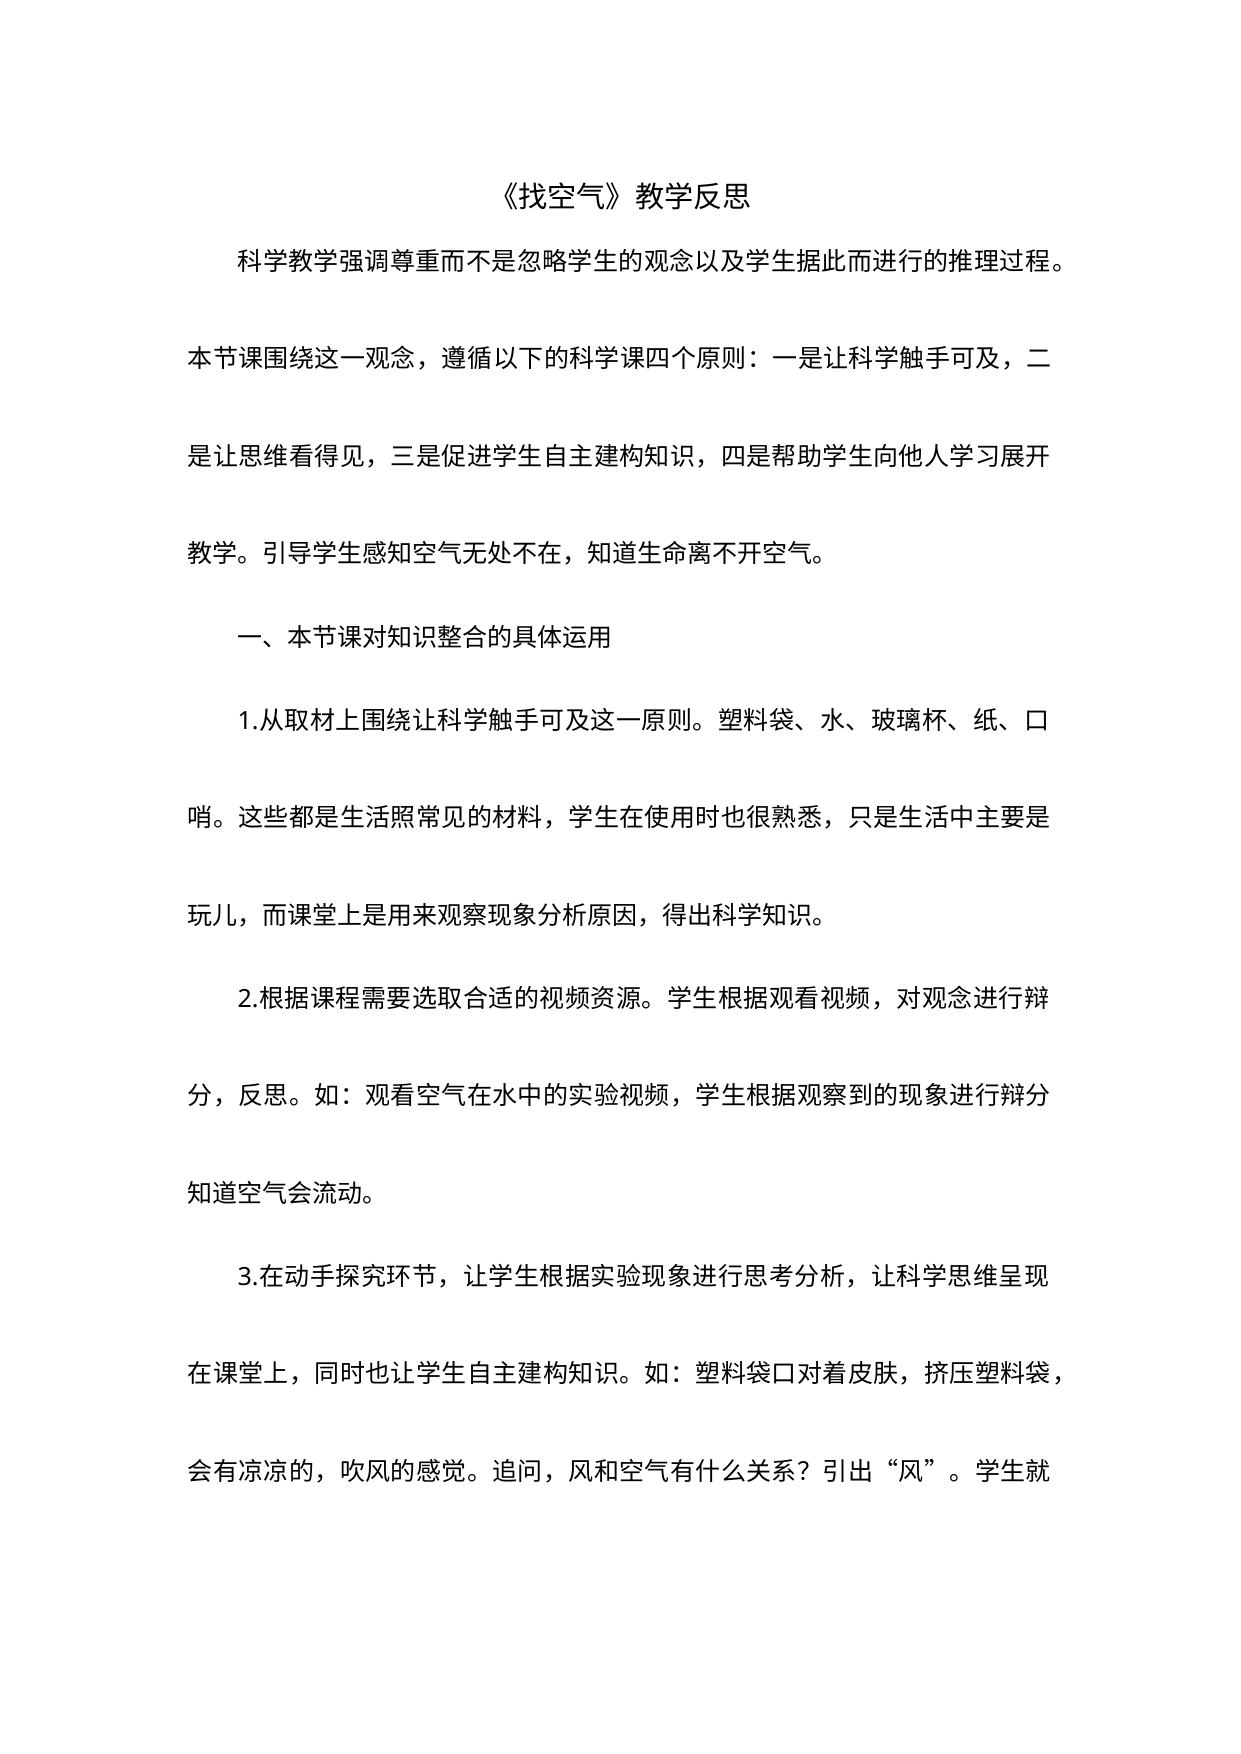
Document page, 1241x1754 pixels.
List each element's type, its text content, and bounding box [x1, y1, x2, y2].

text 《找空气》教学反思 [187, 162, 1053, 227]
text 科学教学强调尊重而不是忽略学生的观念以及学生据此而进行的推理过程。本节课围绕这一观念，遵循以下的科学课四个原则：一是让科学触手可及，二是让思维看得见，三是促进学生自主建构知识，四是帮助学生向他人学习展开教学。引导学生感知空气无处不在，知道生命离不开空气。 [187, 227, 1053, 584]
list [187, 1242, 1053, 1502]
list 1.从取材上围绕让科学触手可及这一原则。塑料袋、水、玻璃杯、纸、口哨。这些都是生活照常见的材料，学生在使用时也很熟悉，只是生活中主要是玩儿，而课堂上是用来观察现象分析原因，得出科学知识。 [187, 686, 1053, 946]
list 2.根据课程需要选取合适的视频资源。学生根据观看视频，对观念进行辩分，反思。如：观看空气在水中的实验视频，学生根据观察到的现象进行辩分知道空气会流动。 [187, 964, 1053, 1224]
text 一、本节课对知识整合的具体运用 [187, 603, 1053, 668]
